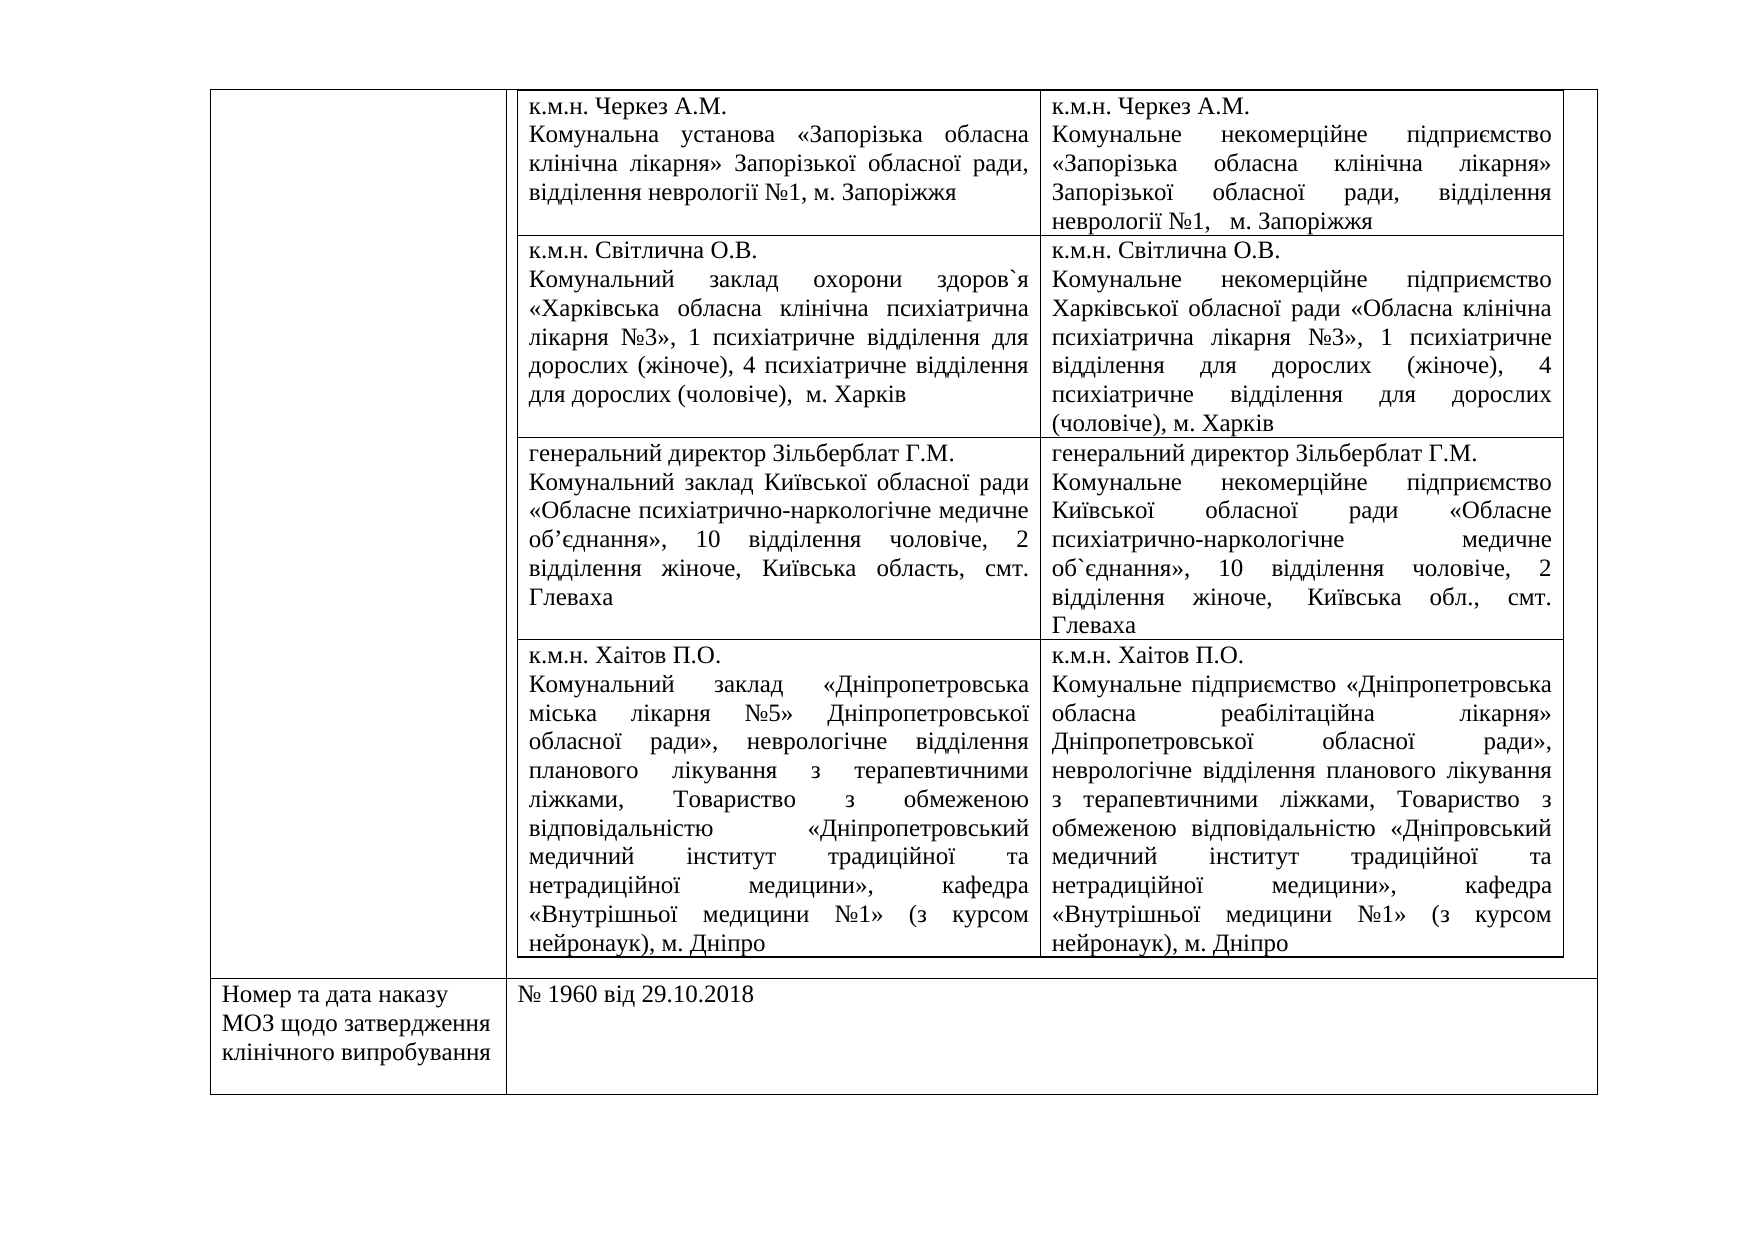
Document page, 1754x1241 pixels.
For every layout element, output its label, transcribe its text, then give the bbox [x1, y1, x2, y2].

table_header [507, 90, 1597, 978]
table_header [211, 90, 506, 978]
table_cell Номер та дата наказу МОЗ щодо затвердження клінічного випробування [211, 979, 506, 1094]
table_cell № 1960 від 29.10.2018 [507, 979, 1597, 1094]
